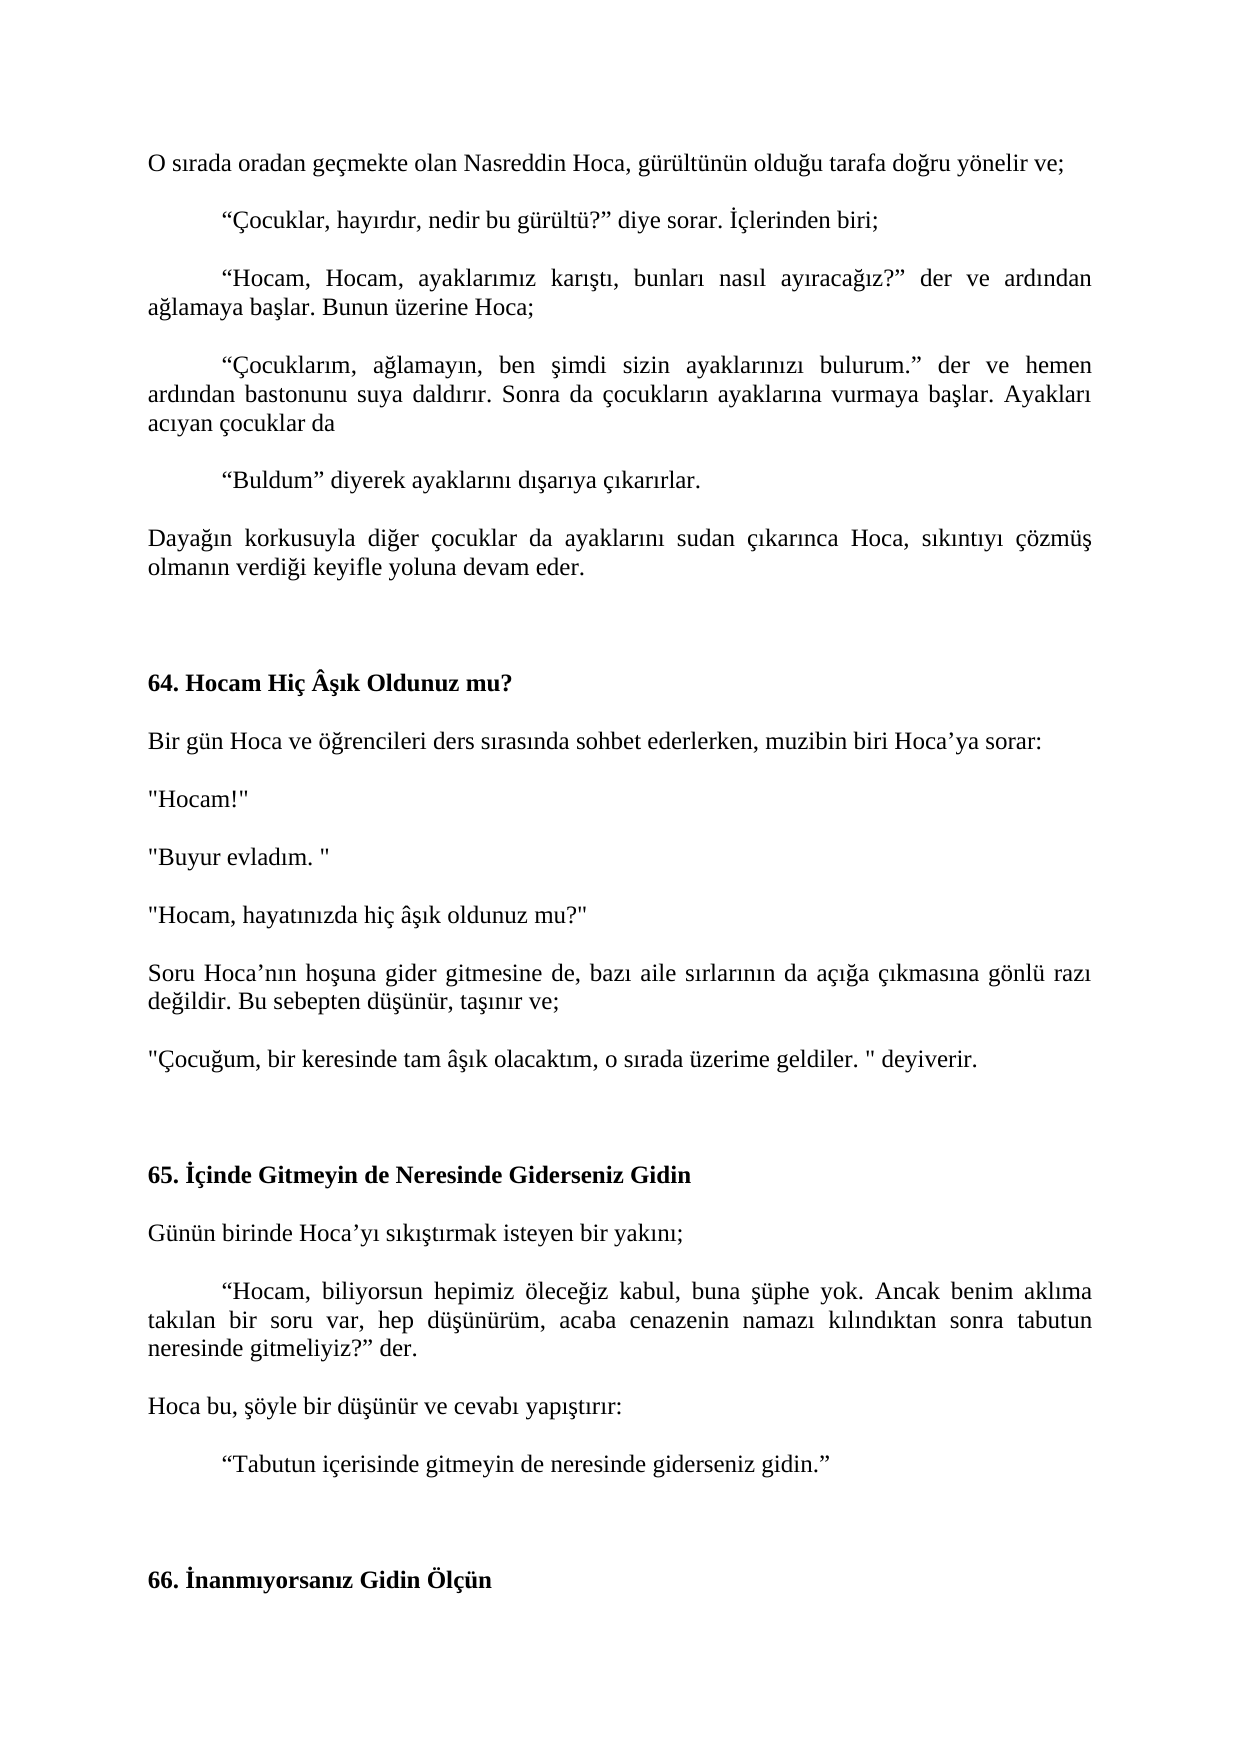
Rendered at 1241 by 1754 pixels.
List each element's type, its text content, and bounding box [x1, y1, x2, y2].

text "Çocuğum, bir keresinde tam âşık olacaktım, o sırada üzerime geldiler. " deyiverir. [148, 1044, 1093, 1073]
text 65. İçinde Gitmeyin de Neresinde Giderseniz Gidin [148, 1160, 1093, 1189]
text 64. Hocam Hiç Âşık Oldunuz mu? [148, 668, 1093, 697]
text “Çocuklar, hayırdır, nedir bu gürültü?” diye sorar. İçlerinden biri; [148, 206, 1093, 234]
text “Hocam, Hocam, ayaklarımız karıştı, bunları nasıl ayıracağız?” der ve ardından ağlamaya başlar. Bunun üzerine Hoca; [148, 263, 1093, 321]
text O sırada oradan geçmekte olan Nasreddin Hoca, gürültünün olduğu tarafa doğru yönelir ve; [148, 148, 1093, 176]
text "Hocam!" [148, 784, 1093, 813]
text “Çocuklarım, ağlamayın, ben şimdi sizin ayaklarınızı bulurum.” der ve hemen ardından bastonunu suya daldırır. Sonra da çocukların ayaklarına vurmaya başlar. Ayakları acıyan çocuklar da [148, 350, 1093, 436]
text 66. İnanmıyorsanız Gidin Ölçün [148, 1565, 1093, 1594]
text Bir gün Hoca ve öğrencileri ders sırasında sohbet ederlerken, muzibin biri Hoca’ya sorar: [148, 726, 1093, 755]
text Hoca bu, şöyle bir düşünür ve cevabı yapıştırır: [148, 1391, 1093, 1420]
text Günün birinde Hoca’yı sıkıştırmak isteyen bir yakını; [148, 1218, 1093, 1247]
text Soru Hoca’nın hoşuna gider gitmesine de, bazı aile sırlarının da açığa çıkmasına gönlü razı değildir. Bu sebepten düşünür, taşınır ve; [148, 958, 1093, 1015]
text Dayağın korkusuyla diğer çocuklar da ayaklarını sudan çıkarınca Hoca, sıkıntıyı çözmüş olmanın verdiği keyifle yoluna devam eder. [148, 523, 1093, 581]
text “Tabutun içerisinde gitmeyin de neresinde giderseniz gidin.” [148, 1449, 1093, 1478]
text “Hocam, biliyorsun hepimiz öleceğiz kabul, buna şüphe yok. Ancak benim aklıma takılan bir soru var, hep düşünürüm, acaba cenazenin namazı kılındıktan sonra tabutun neresinde gitmeliyiz?” der. [148, 1276, 1093, 1362]
text "Buyur evladım. " [148, 842, 1093, 871]
text "Hocam, hayatınızda hiç âşık oldunuz mu?" [148, 900, 1093, 928]
text “Buldum” diyerek ayaklarını dışarıya çıkarırlar. [148, 466, 1093, 494]
